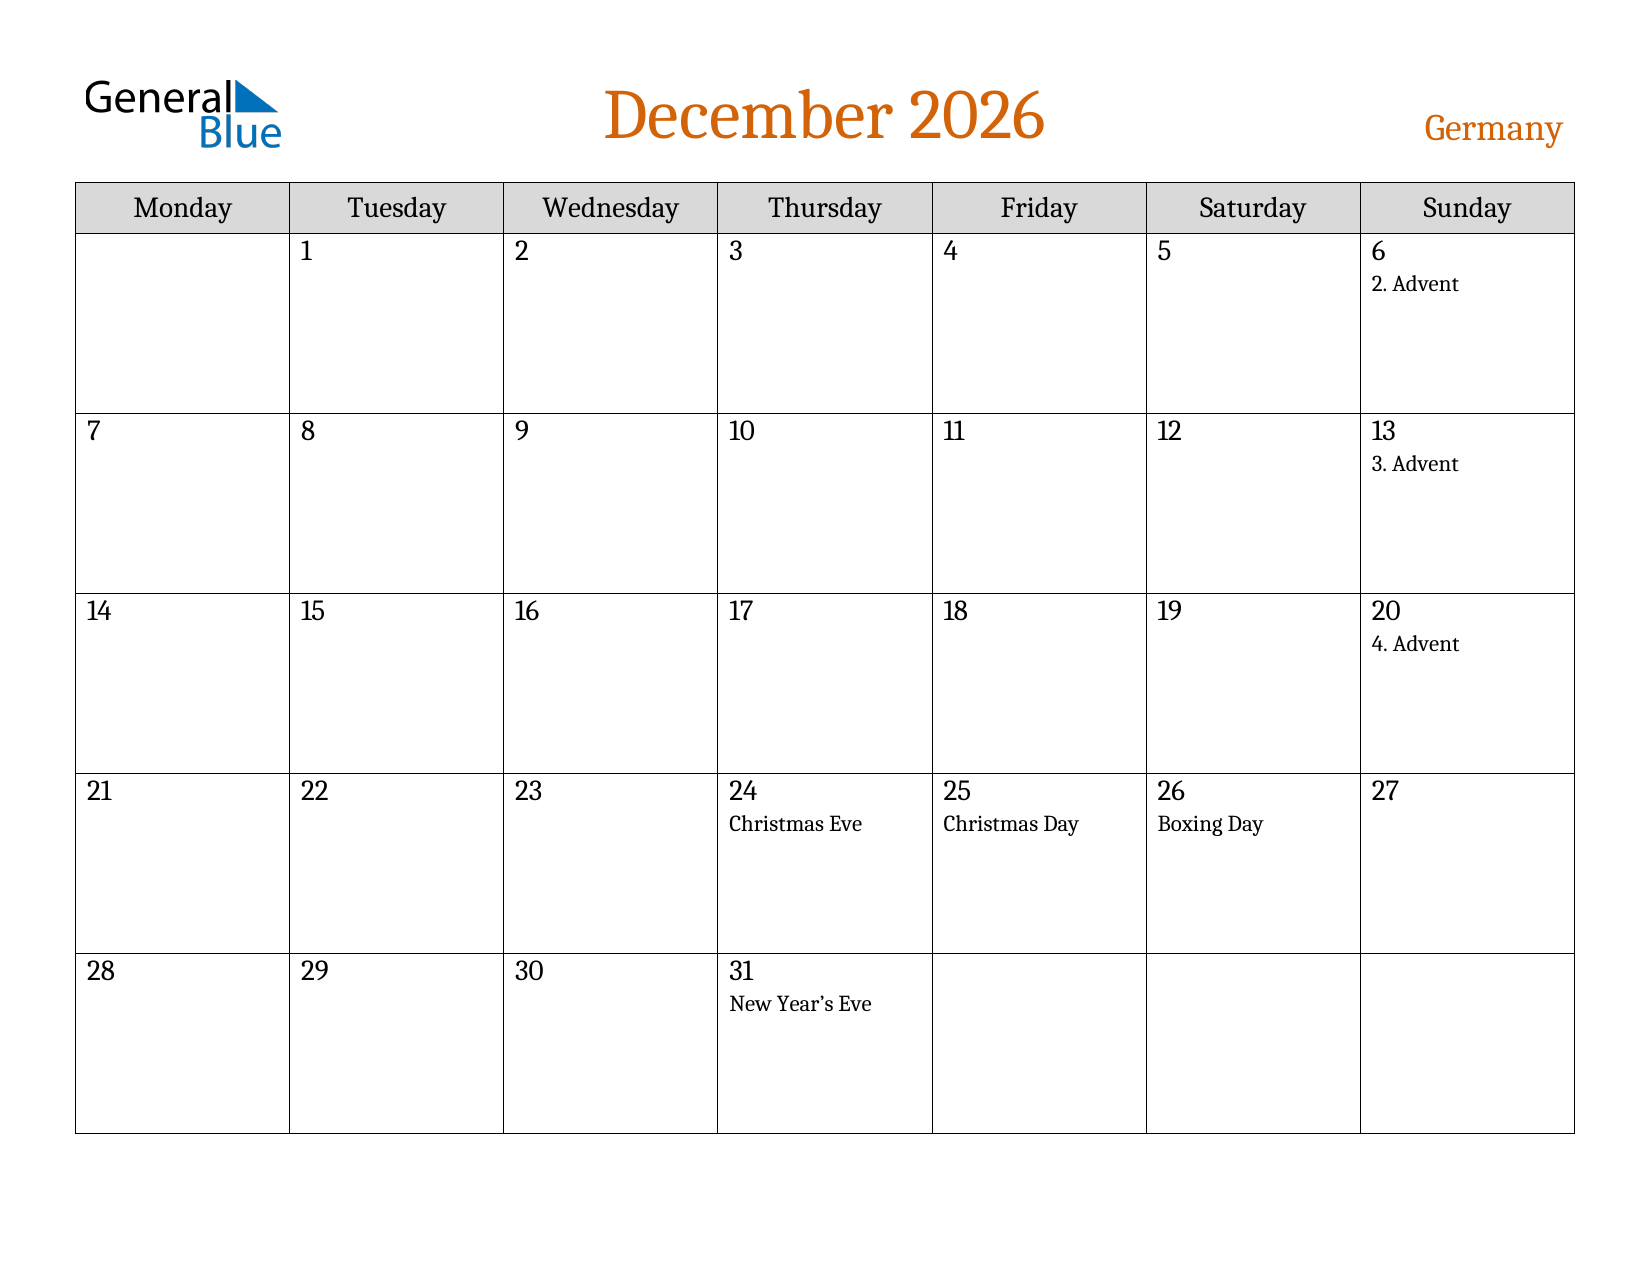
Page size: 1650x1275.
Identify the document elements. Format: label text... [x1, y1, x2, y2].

table_cell 21 [76, 774, 289, 810]
table_cell Tuesday [290, 183, 503, 233]
table_cell [76, 450, 289, 593]
table_cell 15 [290, 594, 503, 630]
table_cell [290, 810, 503, 953]
table_cell [718, 270, 932, 413]
table_cell [1147, 990, 1360, 1133]
table_cell 2 [504, 234, 717, 270]
table_cell 20 [1361, 594, 1574, 630]
table_cell [1361, 954, 1574, 990]
table_cell 12 [1147, 414, 1360, 450]
table_cell [933, 450, 1146, 593]
table_cell Christmas Day [933, 810, 1146, 953]
table_cell 16 [504, 594, 717, 630]
picture [86, 80, 281, 148]
table_cell 29 [290, 954, 503, 990]
table_cell [1361, 990, 1574, 1133]
table_header December 2026 [504, 75, 1146, 182]
table_cell 25 [933, 774, 1146, 810]
table_cell 24 [718, 774, 932, 810]
table_cell Boxing Day [1147, 810, 1360, 953]
table_cell 27 [1361, 774, 1574, 810]
table_cell [718, 630, 932, 773]
table_cell [504, 270, 717, 413]
table_cell 4 [933, 234, 1146, 270]
table_cell 8 [290, 414, 503, 450]
table_cell 1 [290, 234, 503, 270]
table_cell 9 [504, 414, 717, 450]
table_cell Christmas Eve [718, 810, 932, 953]
table_cell [76, 990, 289, 1133]
table_cell [1147, 954, 1360, 990]
table_cell 14 [76, 594, 289, 630]
table_cell Monday [76, 183, 289, 233]
table_cell 28 [76, 954, 289, 990]
table_cell 19 [1147, 594, 1360, 630]
table_cell [1361, 810, 1574, 953]
table_cell 13 [1361, 414, 1574, 450]
table_header Germany [1146, 75, 1574, 182]
table_cell 26 [1147, 774, 1360, 810]
table_cell 2. Advent [1361, 270, 1574, 413]
table_cell [933, 270, 1146, 413]
table_cell 4. Advent [1361, 630, 1574, 773]
table_cell 18 [933, 594, 1146, 630]
table_cell [504, 450, 717, 593]
table_cell [76, 810, 289, 953]
table_cell [76, 270, 289, 413]
table_cell Wednesday [504, 183, 717, 233]
table_cell [1147, 450, 1360, 593]
table_cell [76, 234, 289, 270]
table_cell [76, 630, 289, 773]
table_cell 3. Advent [1361, 450, 1574, 593]
table_cell [1147, 630, 1360, 773]
table_cell [290, 630, 503, 773]
table_cell 11 [933, 414, 1146, 450]
table_cell 5 [1147, 234, 1360, 270]
table_header [76, 75, 503, 182]
table_cell 10 [718, 414, 932, 450]
table_cell Sunday [1361, 183, 1574, 233]
table_cell [933, 630, 1146, 773]
table_cell Thursday [718, 183, 932, 233]
table_cell 30 [504, 954, 717, 990]
table_cell 3 [718, 234, 932, 270]
table_cell [290, 270, 503, 413]
table_cell New Year’s Eve [718, 990, 932, 1133]
table_cell 22 [290, 774, 503, 810]
table_cell [504, 630, 717, 773]
table_cell [718, 450, 932, 593]
table_cell 17 [718, 594, 932, 630]
table_cell 7 [76, 414, 289, 450]
table_cell Friday [933, 183, 1146, 233]
table_cell Saturday [1147, 183, 1360, 233]
table_cell 23 [504, 774, 717, 810]
table_cell [1147, 270, 1360, 413]
table_cell [504, 990, 717, 1133]
table_cell [933, 990, 1146, 1133]
table_cell 6 [1361, 234, 1574, 270]
table_cell [504, 810, 717, 953]
table_cell 31 [718, 954, 932, 990]
table_cell [290, 450, 503, 593]
table_cell [933, 954, 1146, 990]
table_cell [290, 990, 503, 1133]
